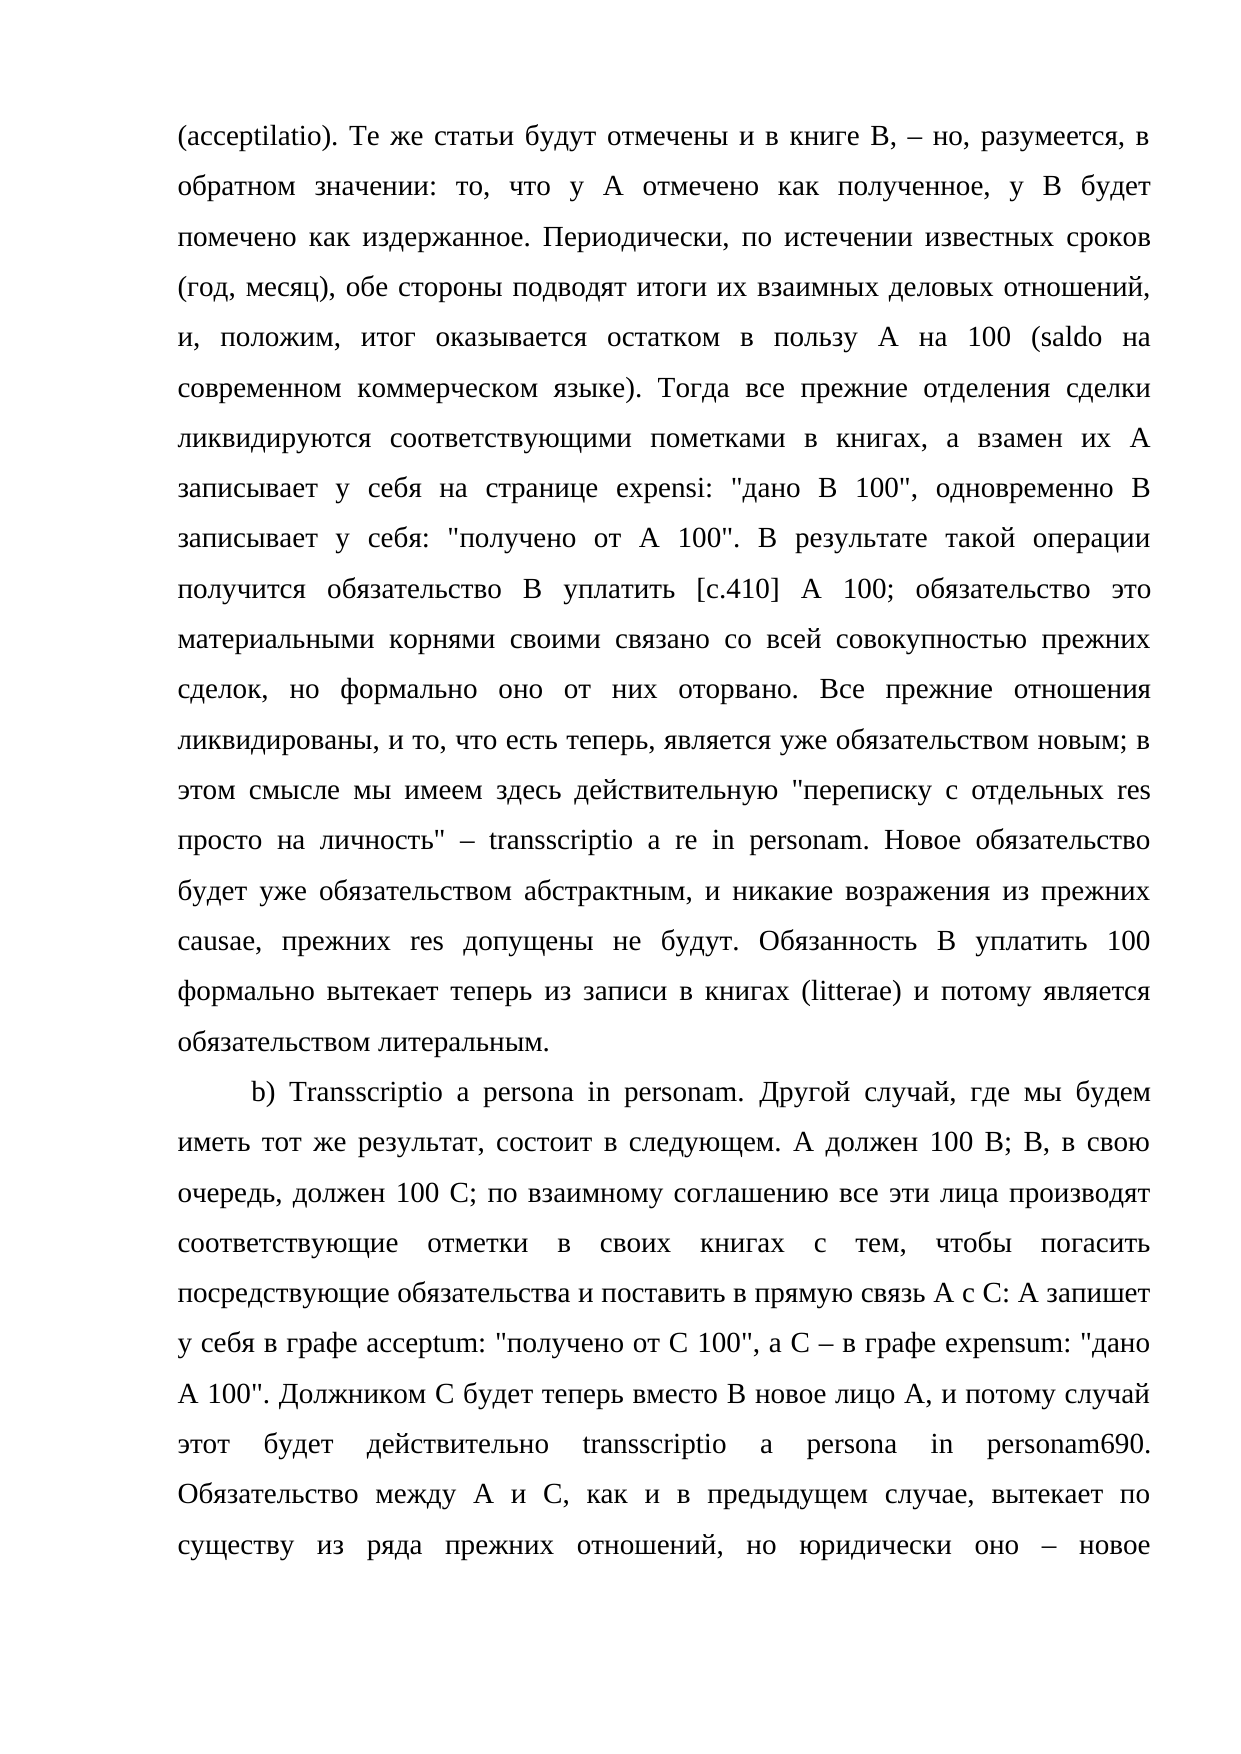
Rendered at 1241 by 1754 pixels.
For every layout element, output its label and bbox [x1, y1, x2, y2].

text [177, 118, 1152, 1057]
text [177, 1074, 1152, 1560]
